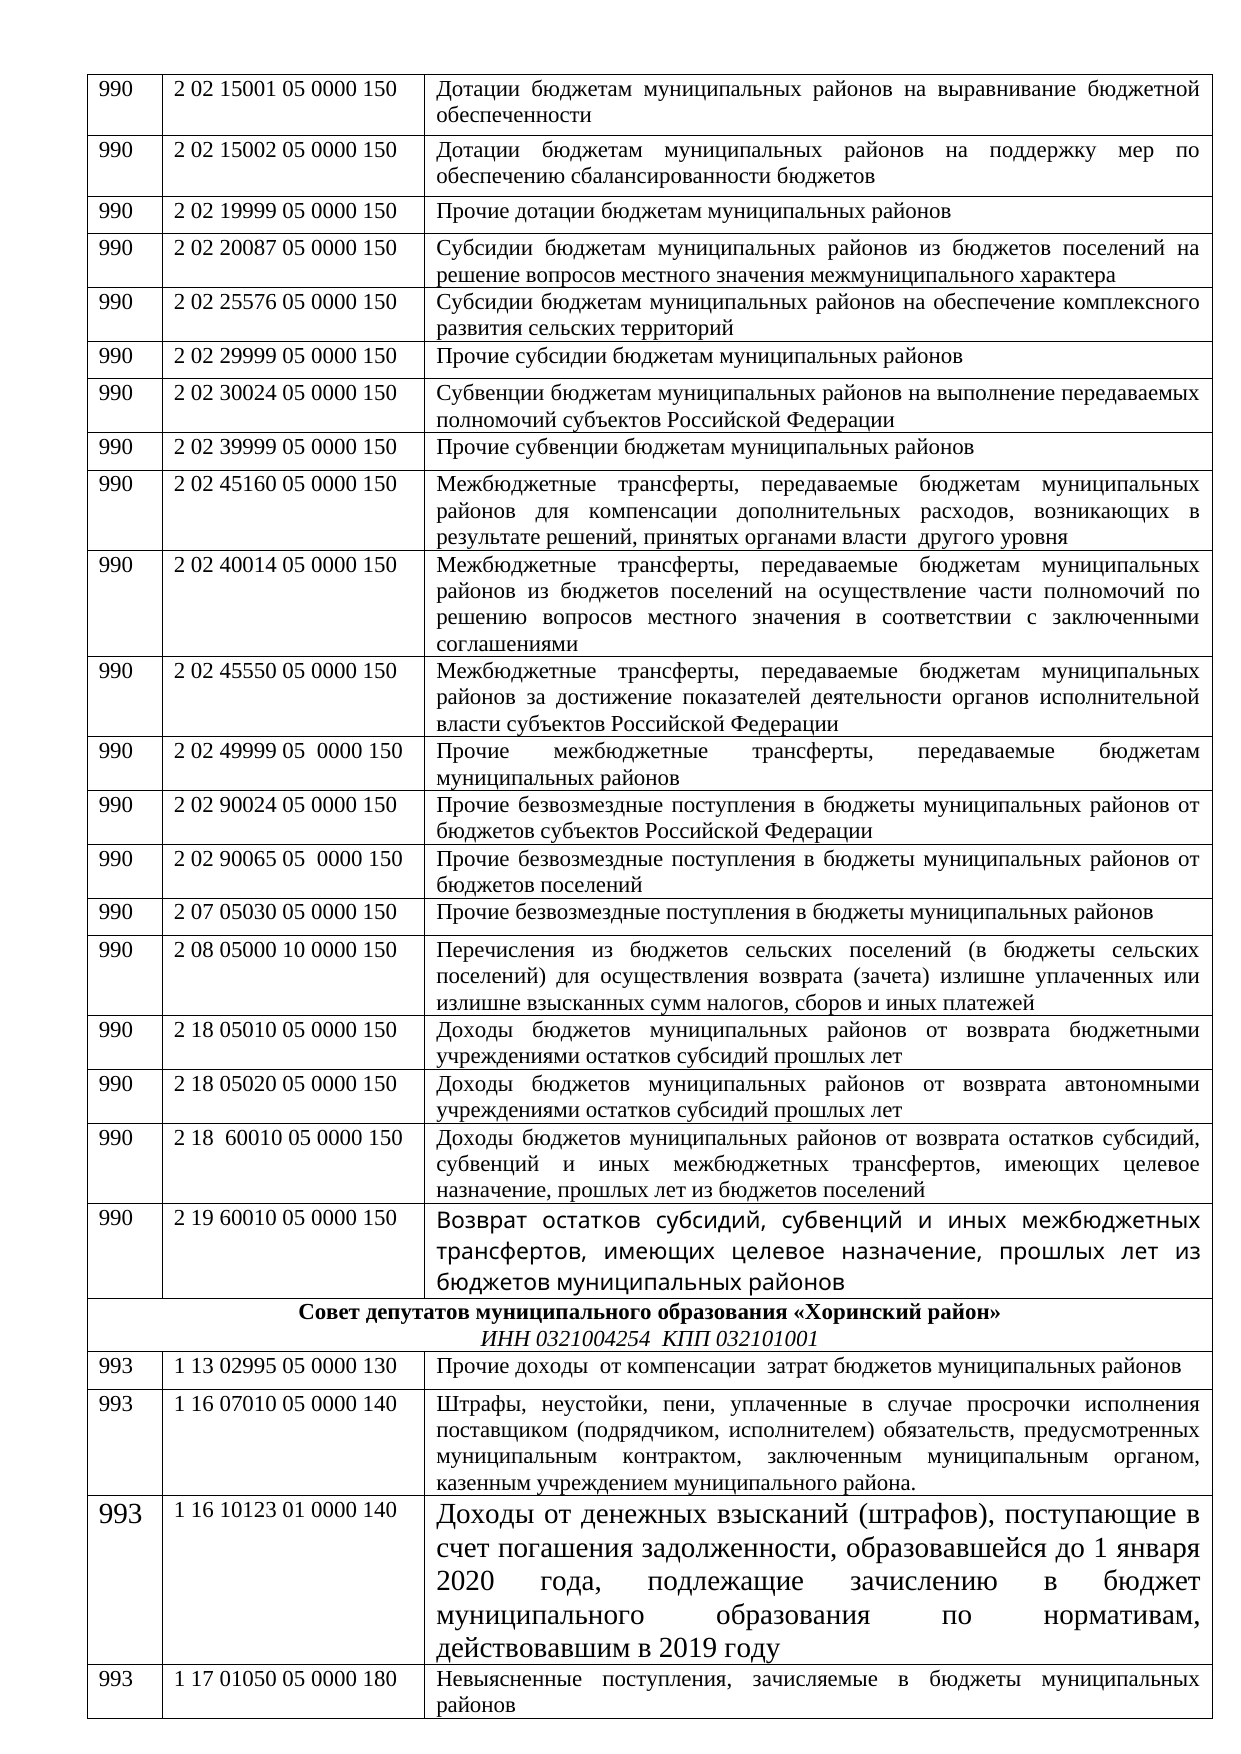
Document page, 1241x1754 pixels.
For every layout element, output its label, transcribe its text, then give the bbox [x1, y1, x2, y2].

table_cell Межбюджетные трансферты, передаваемые бюджетам муниципальных районов из бюджетов поселений на осуществление части полномочий по решению вопросов местного значения в соответствии с заключенными соглашениями [425, 551, 1212, 656]
table_cell Субсидии бюджетам муниципальных районов на обеспечение комплексного развития сельских территорий [425, 288, 1212, 341]
table_cell 2 02 29999 05 0000 150 [163, 342, 424, 378]
table_cell 993 [88, 1665, 162, 1718]
table_cell 990 [88, 1124, 162, 1203]
table_cell 2 19 60010 05 0000 150 [163, 1204, 424, 1297]
table_cell 990 [88, 433, 162, 469]
table_cell 993 [88, 1496, 162, 1664]
table_cell Субсидии бюджетам муниципальных районов из бюджетов поселений на решение вопросов местного значения межмуниципального характера [425, 234, 1212, 287]
table_cell 1 16 10123 01 0000 140 [163, 1496, 424, 1664]
table_cell 990 [88, 234, 162, 287]
table_cell 1 13 02995 05 0000 130 [163, 1352, 424, 1389]
table_cell Прочие дотации бюджетам муниципальных районов [425, 197, 1212, 233]
table_cell Прочие субвенции бюджетам муниципальных районов [425, 433, 1212, 469]
table_cell 990 [88, 899, 162, 935]
table_cell 2 02 45160 05 0000 150 [163, 471, 424, 549]
table_cell 2 02 30024 05 0000 150 [163, 379, 424, 432]
table_cell Прочие безвозмездные поступления в бюджеты муниципальных районов от бюджетов субъектов Российской Федерации [425, 791, 1212, 844]
table_cell Дотации бюджетам муниципальных районов на поддержку мер по обеспечению сбалансированности бюджетов [425, 136, 1212, 196]
table_cell Доходы бюджетов муниципальных районов от возврата бюджетными учреждениями остатков субсидий прошлых лет [425, 1016, 1212, 1069]
table_cell 2 18 05010 05 0000 150 [163, 1016, 424, 1069]
table_cell Субвенции бюджетам муниципальных районов на выполнение передаваемых полномочий субъектов Российской Федерации [425, 379, 1212, 432]
table_cell 990 [88, 737, 162, 790]
table_cell Прочие доходы от компенсации затрат бюджетов муниципальных районов [425, 1352, 1212, 1389]
table_cell 990 [88, 75, 162, 135]
table_cell Возврат остатков субсидий, субвенций и иных межбюджетных трансфертов, имеющих целевое назначение, прошлых лет из бюджетов муниципальных районов [425, 1204, 1212, 1297]
table_cell 990 [88, 791, 162, 844]
table_cell Совет депутатов муниципального образования «Хоринский район» ИНН 0321004254 КПП 032101001 [88, 1299, 1212, 1351]
table_cell 2 02 90065 05 0000 150 [163, 845, 424, 897]
table_cell 993 [88, 1352, 162, 1389]
table_cell 2 02 15002 05 0000 150 [163, 136, 424, 196]
table_cell Перечисления из бюджетов сельских поселений (в бюджеты сельских поселений) для осуществления возврата (зачета) излишне уплаченных или излишне взысканных сумм налогов, сборов и иных платежей [425, 936, 1212, 1015]
table_cell 990 [88, 342, 162, 378]
table_cell Невыясненные поступления, зачисляемые в бюджеты муниципальных районов [425, 1665, 1212, 1718]
table_cell 993 [88, 1390, 162, 1495]
table_cell 990 [88, 288, 162, 341]
table_cell 990 [88, 197, 162, 233]
table_cell 990 [88, 1016, 162, 1069]
table_cell 2 02 40014 05 0000 150 [163, 551, 424, 656]
table_cell 990 [88, 936, 162, 1015]
table_cell 2 02 90024 05 0000 150 [163, 791, 424, 844]
table_cell 2 18 60010 05 0000 150 [163, 1124, 424, 1203]
table_cell Доходы от денежных взысканий (штрафов), поступающие в счет погашения задолженности, образовавшейся до 1 января 2020 года, подлежащие зачислению в бюджет муниципального образования по нормативам, действовавшим в 2019 году [425, 1496, 1212, 1664]
table_cell Межбюджетные трансферты, передаваемые бюджетам муниципальных районов для компенсации дополнительных расходов, возникающих в результате решений, принятых органами власти другого уровня [425, 471, 1212, 549]
table_cell 990 [88, 845, 162, 897]
table_cell 990 [88, 471, 162, 549]
table_cell Прочие безвозмездные поступления в бюджеты муниципальных районов от бюджетов поселений [425, 845, 1212, 897]
table_cell 2 08 05000 10 0000 150 [163, 936, 424, 1015]
table_cell 2 02 15001 05 0000 150 [163, 75, 424, 135]
table_cell 2 02 49999 05 0000 150 [163, 737, 424, 790]
table_cell 990 [88, 551, 162, 656]
table_cell 990 [88, 379, 162, 432]
table_cell 990 [88, 657, 162, 736]
table_cell 990 [88, 136, 162, 196]
table_cell 1 17 01050 05 0000 180 [163, 1665, 424, 1718]
table_cell Прочие межбюджетные трансферты, передаваемые бюджетам муниципальных районов [425, 737, 1212, 790]
table_cell 2 02 20087 05 0000 150 [163, 234, 424, 287]
table_cell 2 18 05020 05 0000 150 [163, 1070, 424, 1122]
table_cell 1 16 07010 05 0000 140 [163, 1390, 424, 1495]
table_cell Межбюджетные трансферты, передаваемые бюджетам муниципальных районов за достижение показателей деятельности органов исполнительной власти субъектов Российской Федерации [425, 657, 1212, 736]
table_cell 2 02 39999 05 0000 150 [163, 433, 424, 469]
table_cell 2 02 25576 05 0000 150 [163, 288, 424, 341]
table_cell Доходы бюджетов муниципальных районов от возврата остатков субсидий, субвенций и иных межбюджетных трансфертов, имеющих целевое назначение, прошлых лет из бюджетов поселений [425, 1124, 1212, 1203]
table_cell 990 [88, 1204, 162, 1297]
table_cell 2 07 05030 05 0000 150 [163, 899, 424, 935]
table_cell Прочие субсидии бюджетам муниципальных районов [425, 342, 1212, 378]
table_cell 2 02 19999 05 0000 150 [163, 197, 424, 233]
table_cell 990 [88, 1070, 162, 1122]
table_cell Дотации бюджетам муниципальных районов на выравнивание бюджетной обеспеченности [425, 75, 1212, 135]
table_cell Прочие безвозмездные поступления в бюджеты муниципальных районов [425, 899, 1212, 935]
table_cell Доходы бюджетов муниципальных районов от возврата автономными учреждениями остатков субсидий прошлых лет [425, 1070, 1212, 1122]
table_cell 2 02 45550 05 0000 150 [163, 657, 424, 736]
table_cell Штрафы, неустойки, пени, уплаченные в случае просрочки исполнения поставщиком (подрядчиком, исполнителем) обязательств, предусмотренных муниципальным контрактом, заключенным муниципальным органом, казенным учреждением муниципального района. [425, 1390, 1212, 1495]
